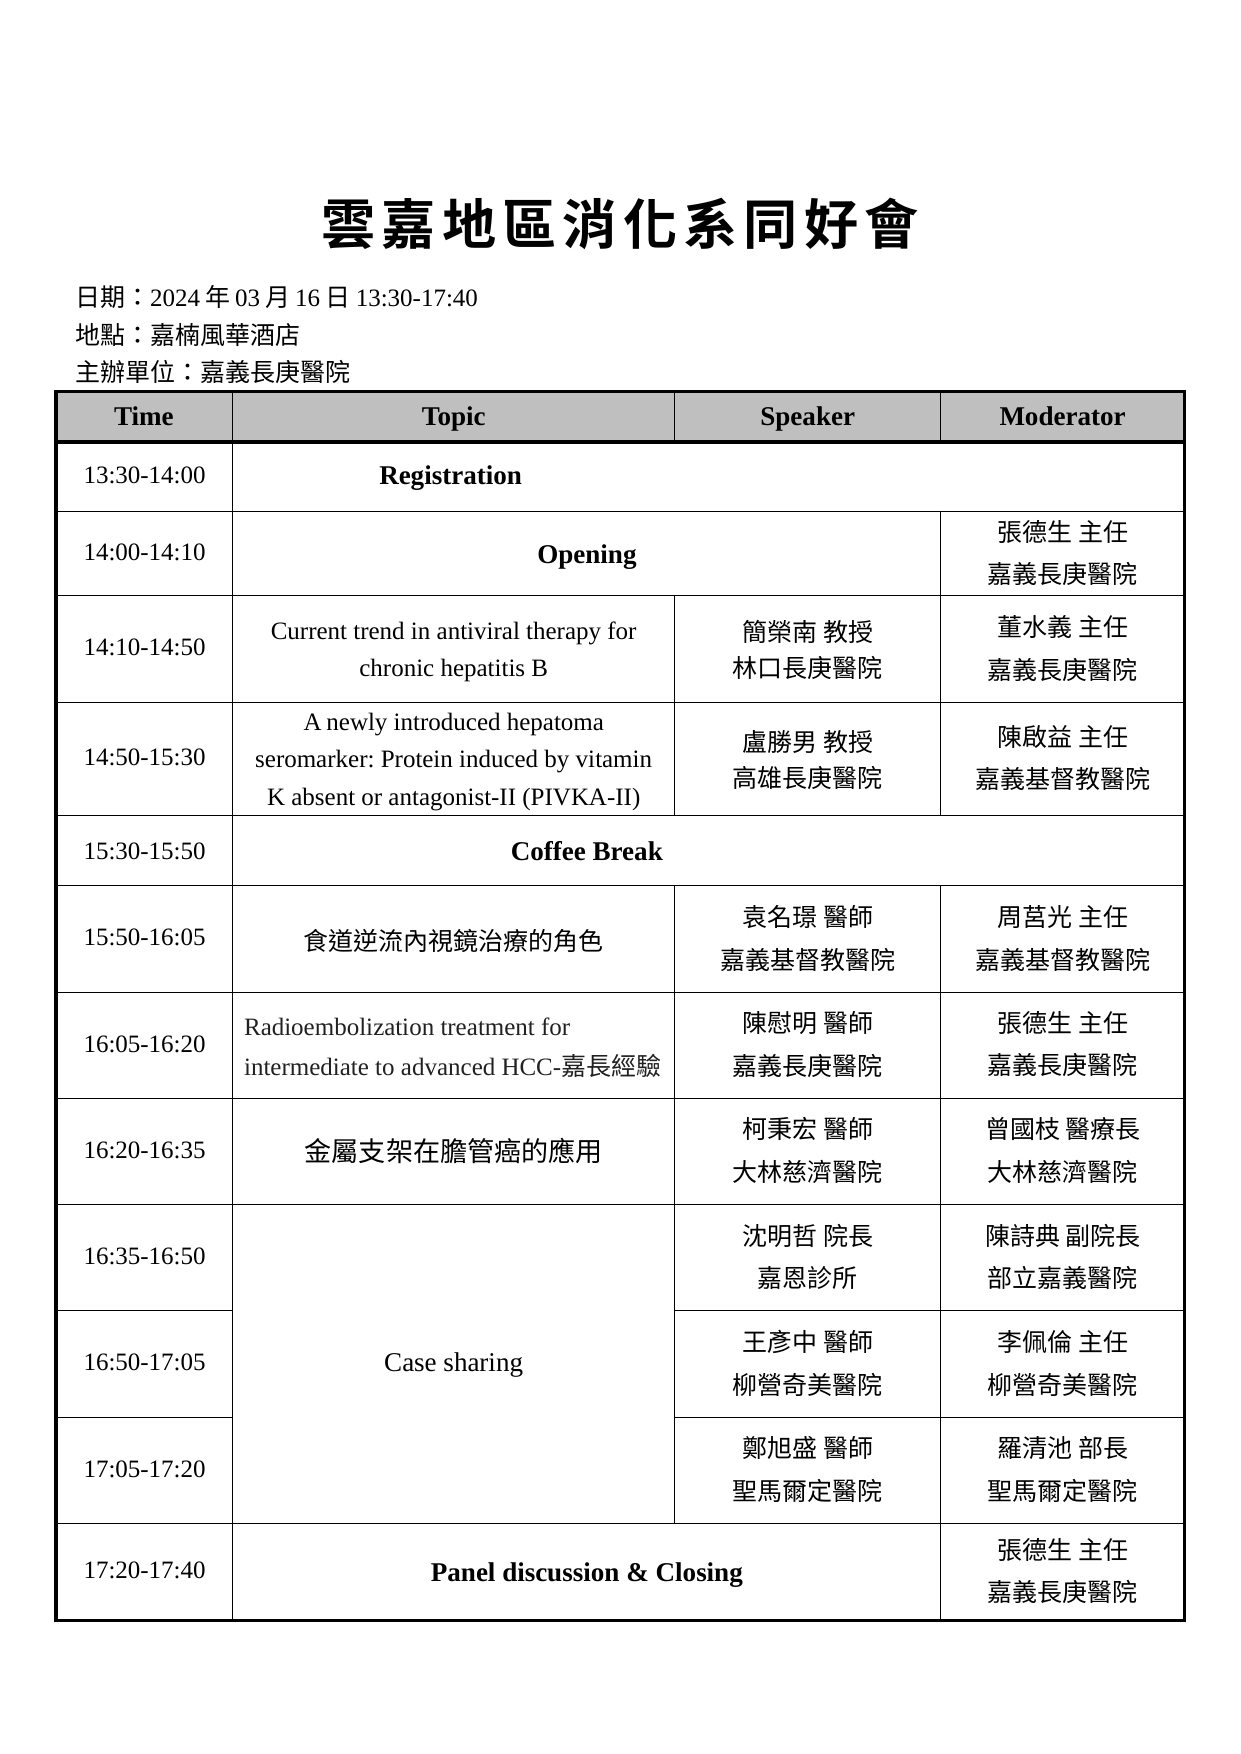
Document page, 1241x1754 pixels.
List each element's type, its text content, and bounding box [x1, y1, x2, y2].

table_cell 金屬支架在膽管癌的應用 [233, 1099, 674, 1204]
table_cell 張德生 主任 嘉義長庚醫院 [941, 1524, 1183, 1618]
table_cell 曾國枝 醫療長 大林慈濟醫院 [941, 1099, 1183, 1204]
table_cell 簡榮南 教授 林口長庚醫院 [675, 596, 940, 702]
table_cell 陳詩典 副院長 部立嘉義醫院 [941, 1205, 1183, 1310]
table_cell 羅清池 部長 聖馬爾定醫院 [941, 1418, 1183, 1523]
table_cell Current trend in antiviral therapy for chronic hepatitis B [233, 596, 674, 702]
table_cell 陳慰明 醫師 嘉義長庚醫院 [675, 993, 940, 1098]
table_cell Radioembolization treatment for intermediate to advanced HCC-嘉長經驗 [233, 993, 674, 1098]
text 主辦單位：嘉義長庚醫院 [75, 352, 1165, 389]
table_cell 15:50-16:05 [58, 886, 232, 992]
table_header Speaker [675, 393, 940, 440]
table_cell 柯秉宏 醫師 大林慈濟醫院 [675, 1099, 940, 1204]
table_cell Coffee Break [233, 816, 941, 885]
table_cell A newly introduced hepatoma seromarker: Protein induced by vitamin K absent or antagonist-II (PIVKA-II) [233, 703, 674, 815]
table_cell 鄭旭盛 醫師 聖馬爾定醫院 [675, 1418, 940, 1523]
table_cell 17:05-17:20 [58, 1418, 232, 1523]
table_header Topic [233, 393, 674, 440]
table_cell 13:30-14:00 [58, 444, 232, 511]
table_cell 董水義 主任 嘉義長庚醫院 [941, 596, 1183, 702]
table_header Time [58, 393, 232, 440]
table_cell 15:30-15:50 [58, 816, 232, 885]
table_cell 14:00-14:10 [58, 512, 232, 595]
table_cell 李佩倫 主任 柳營奇美醫院 [941, 1311, 1183, 1417]
table_cell Opening [233, 512, 940, 595]
table_cell 袁名璟 醫師 嘉義基督教醫院 [675, 886, 940, 992]
table_cell Case sharing [233, 1205, 674, 1523]
table_cell Panel discussion & Closing [233, 1524, 940, 1618]
text 雲嘉地區消化系同好會 [75, 164, 1165, 277]
table_cell 食道逆流內視鏡治療的角色 [233, 886, 674, 992]
table_header Moderator [941, 393, 1183, 440]
table_cell 沈明哲 院長 嘉恩診所 [675, 1205, 940, 1310]
table_cell 周莒光 主任 嘉義基督教醫院 [941, 886, 1183, 992]
table_cell 14:10-14:50 [58, 596, 232, 702]
table_cell 14:50-15:30 [58, 703, 232, 815]
table_cell 王彥中 醫師 柳營奇美醫院 [675, 1311, 940, 1417]
text 日期：2024年03月16日 13:30-17:40 地點：嘉楠風華酒店 [75, 277, 1165, 352]
table_cell 盧勝男 教授 高雄長庚醫院 [675, 703, 940, 815]
table_cell Registration [233, 444, 1183, 511]
table_cell 16:35-16:50 [58, 1205, 232, 1310]
table_cell 張德生 主任 嘉義長庚醫院 [941, 512, 1183, 595]
table_cell 17:20-17:40 [58, 1524, 232, 1618]
table_cell 陳啟益 主任 嘉義基督教醫院 [941, 703, 1183, 815]
table_cell [941, 816, 1183, 885]
table_cell 16:20-16:35 [58, 1099, 232, 1204]
table_cell 16:50-17:05 [58, 1311, 232, 1417]
table_cell 16:05-16:20 [58, 993, 232, 1098]
table_cell 張德生 主任 嘉義長庚醫院 [941, 993, 1183, 1098]
